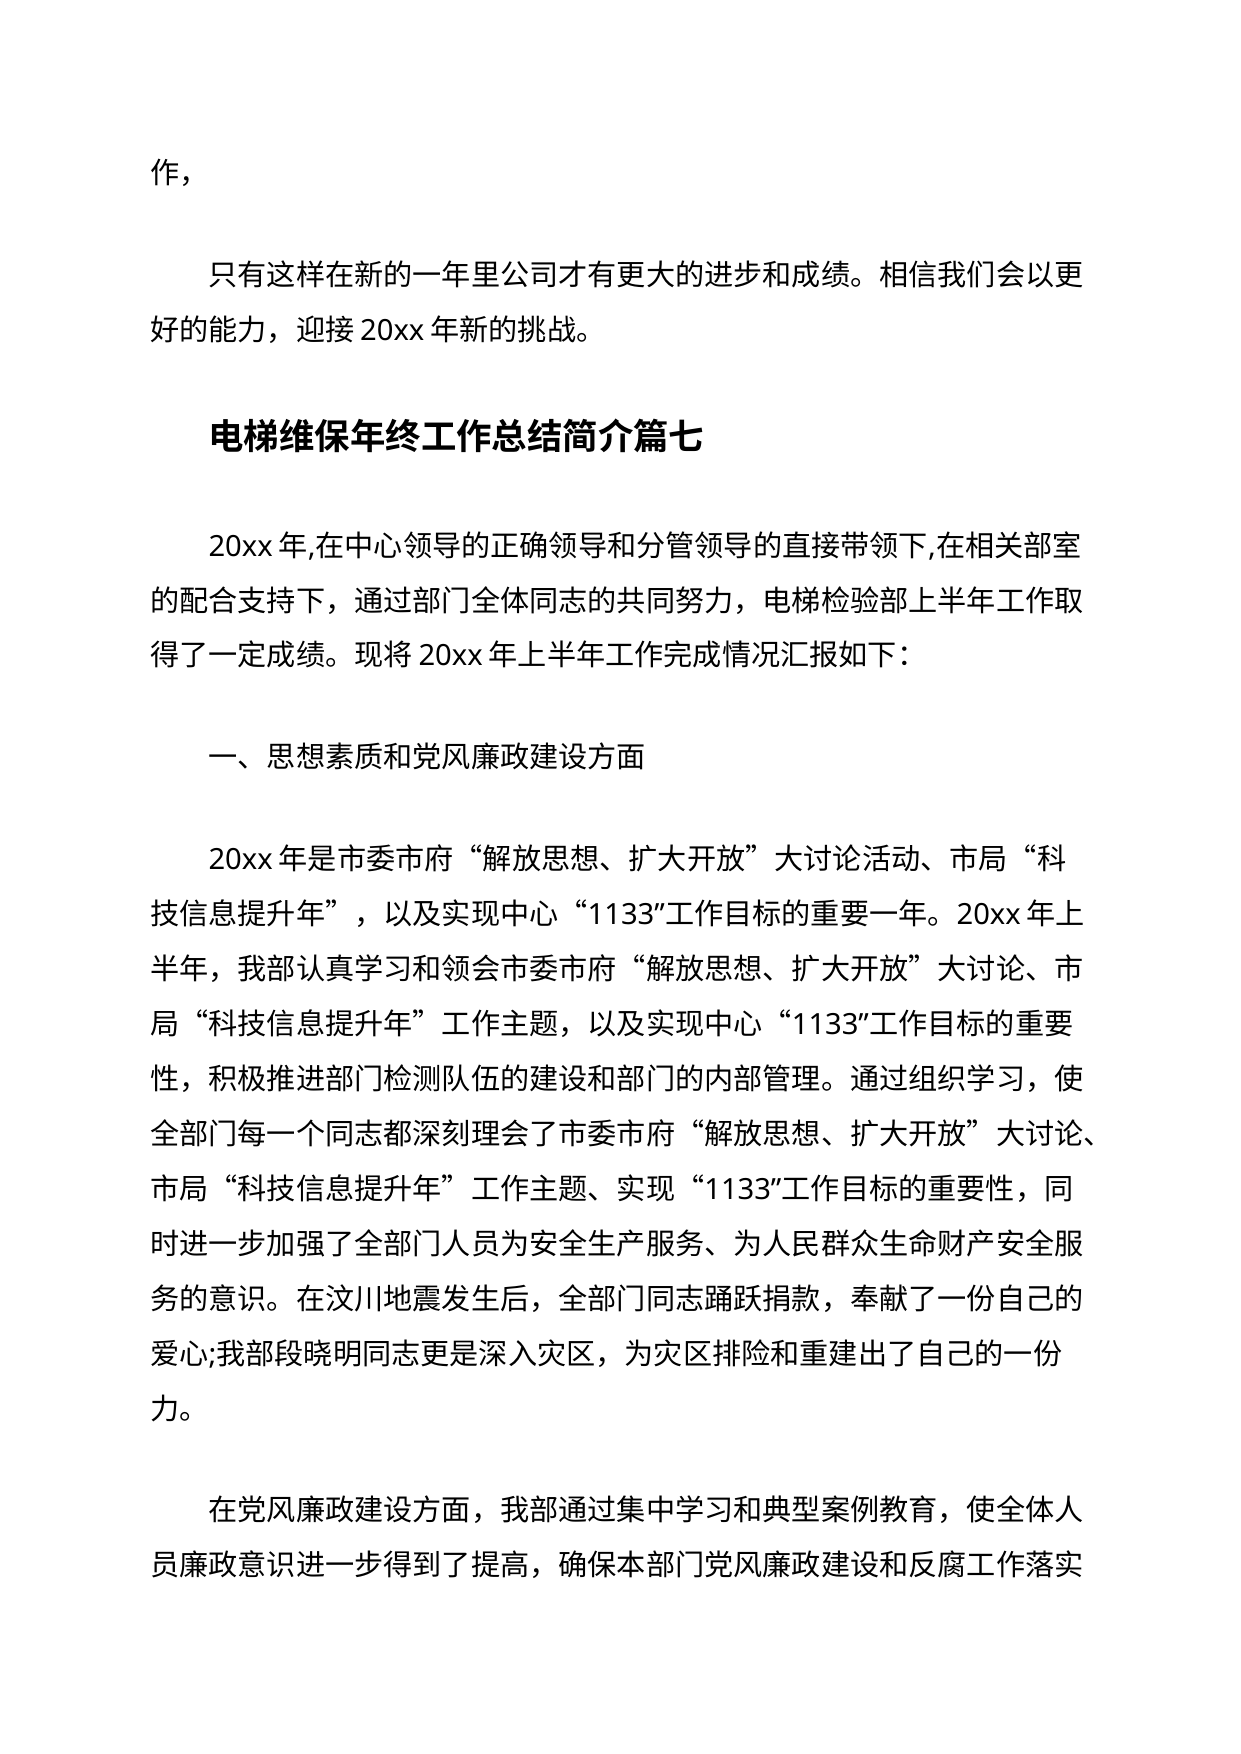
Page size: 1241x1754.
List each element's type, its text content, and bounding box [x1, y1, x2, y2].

text 20xx年是市委市府“解放思想、扩大开放”大讨论活动、市局“科技信息提升年”，以及实现中心“1133”工作目标的重要一年。20xx年上半年，我部认真学习和领会市委市府“解放思想、扩大开放”大讨论、市局“科技信息提升年”工作主题，以及实现中心“1133”工作目标的重要性，积极推进部门检测队伍的建设和部门的内部管理。通过组织学习，使全部门每一个同志都深刻理会了市委市府“解放思想、扩大开放”大讨论、市局“科技信息提升年”工作主题、实现“1133”工作目标的重要性，同时进一步加强了全部门人员为安全生产服务、为人民群众生命财产安全服务的意识。在汶川地震发生后，全部门同志踊跃捐款，奉献了一份自己的爱心;我部段晓明同志更是深入灾区，为灾区排险和重建出了自己的一份力。 [150, 836, 1090, 1427]
text 一、思想素质和党风廉政建设方面 [150, 734, 1090, 776]
text 只有这样在新的一年里公司才有更大的进步和成绩。相信我们会以更好的能力，迎接20xx年新的挑战。 [150, 252, 1090, 349]
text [150, 1487, 1090, 1584]
text 20xx年,在中心领导的正确领导和分管领导的直接带领下,在相关部室的配合支持下，通过部门全体同志的共同努力，电梯检验部上半年工作取得了一定成绩。现将20xx年上半年工作完成情况汇报如下： [150, 522, 1090, 674]
text 电梯维保年终工作总结简介篇七 [150, 409, 1090, 460]
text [150, 150, 1090, 192]
